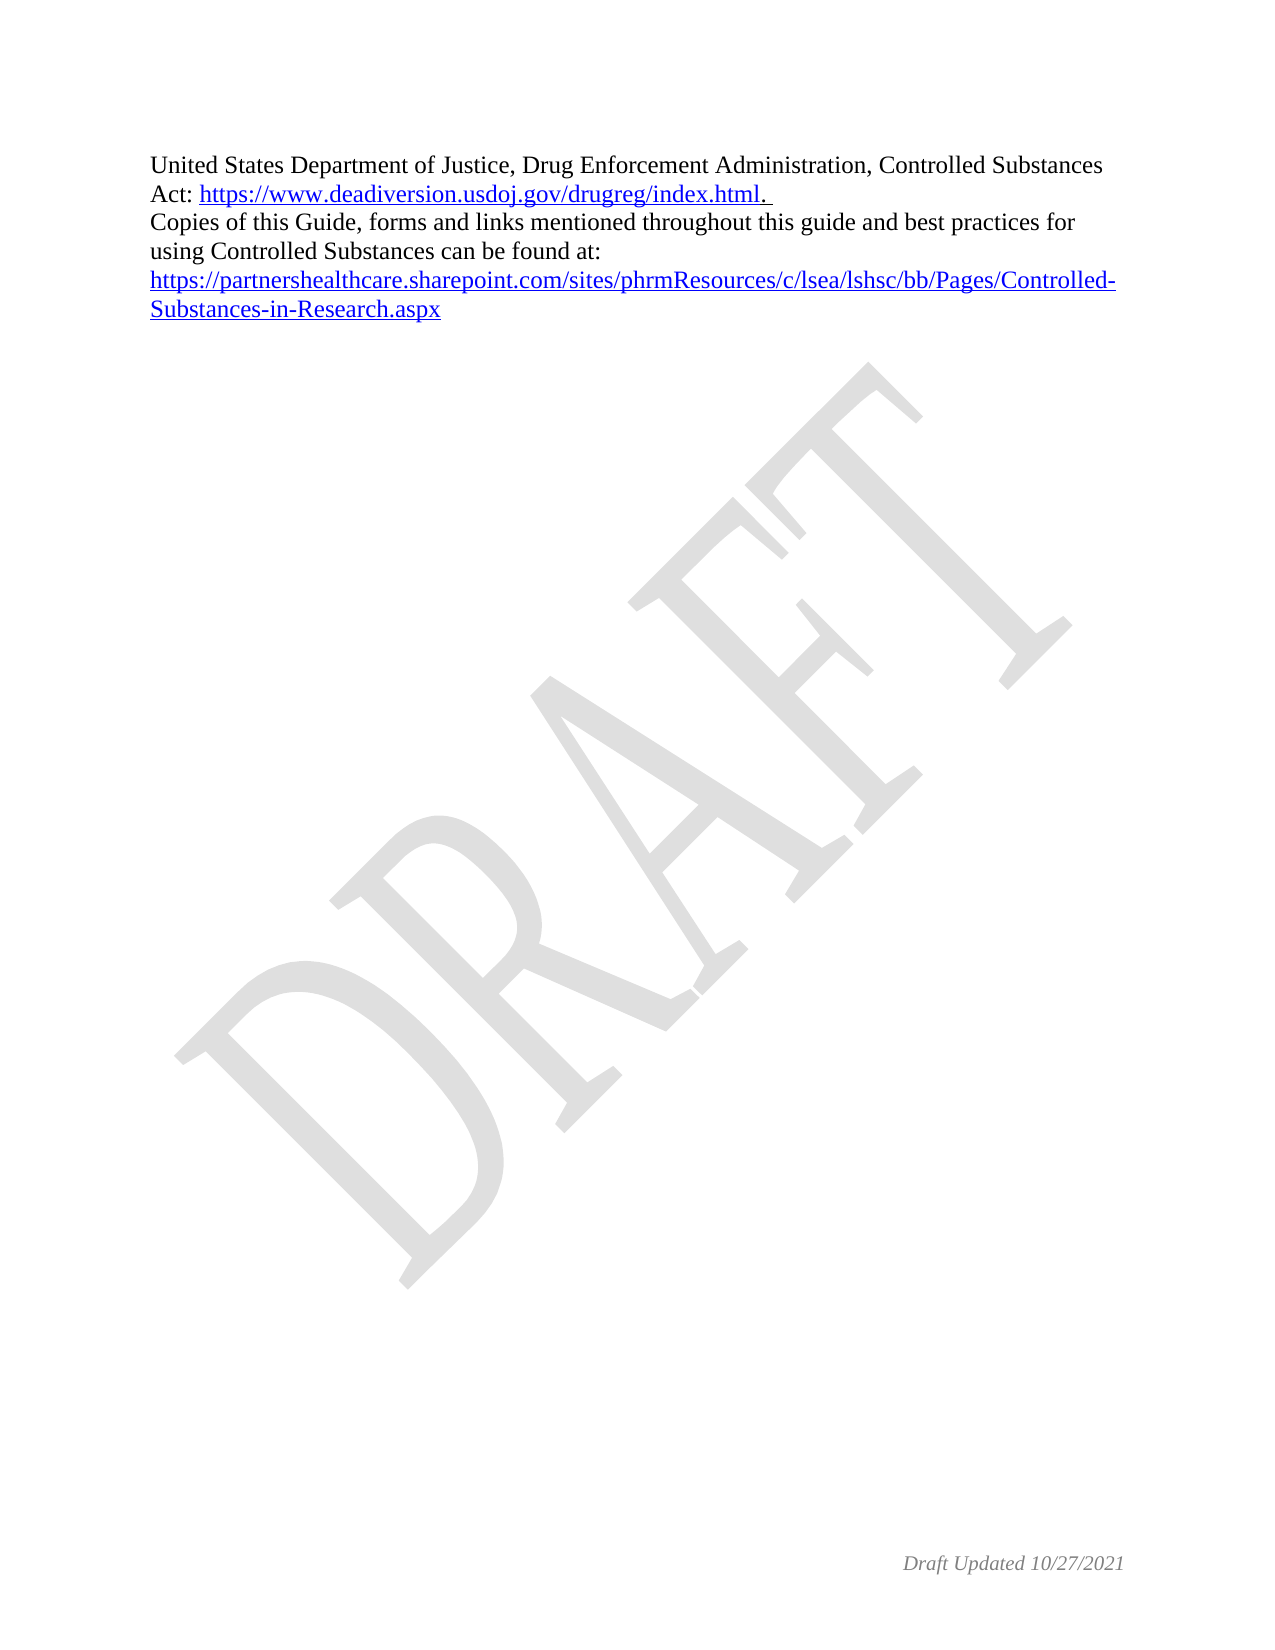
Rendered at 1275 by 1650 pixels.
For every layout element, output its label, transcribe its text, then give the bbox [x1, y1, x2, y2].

text United States Department of Justice, Drug Enforcement Administration, Controlled Substances Act: https://www.deadiversion.usdoj.gov/drugreg/index.html. [150, 150, 1125, 207]
text Copies of this Guide, forms and links mentioned throughout this guide and best practices for using Controlled Substances can be found at: https://partnershealthcare.sharepoint.com/sites/phrmResources/c/lsea/lshsc/bb/Pages/Controlled-Substances-in-Research.aspx [150, 207, 1125, 322]
